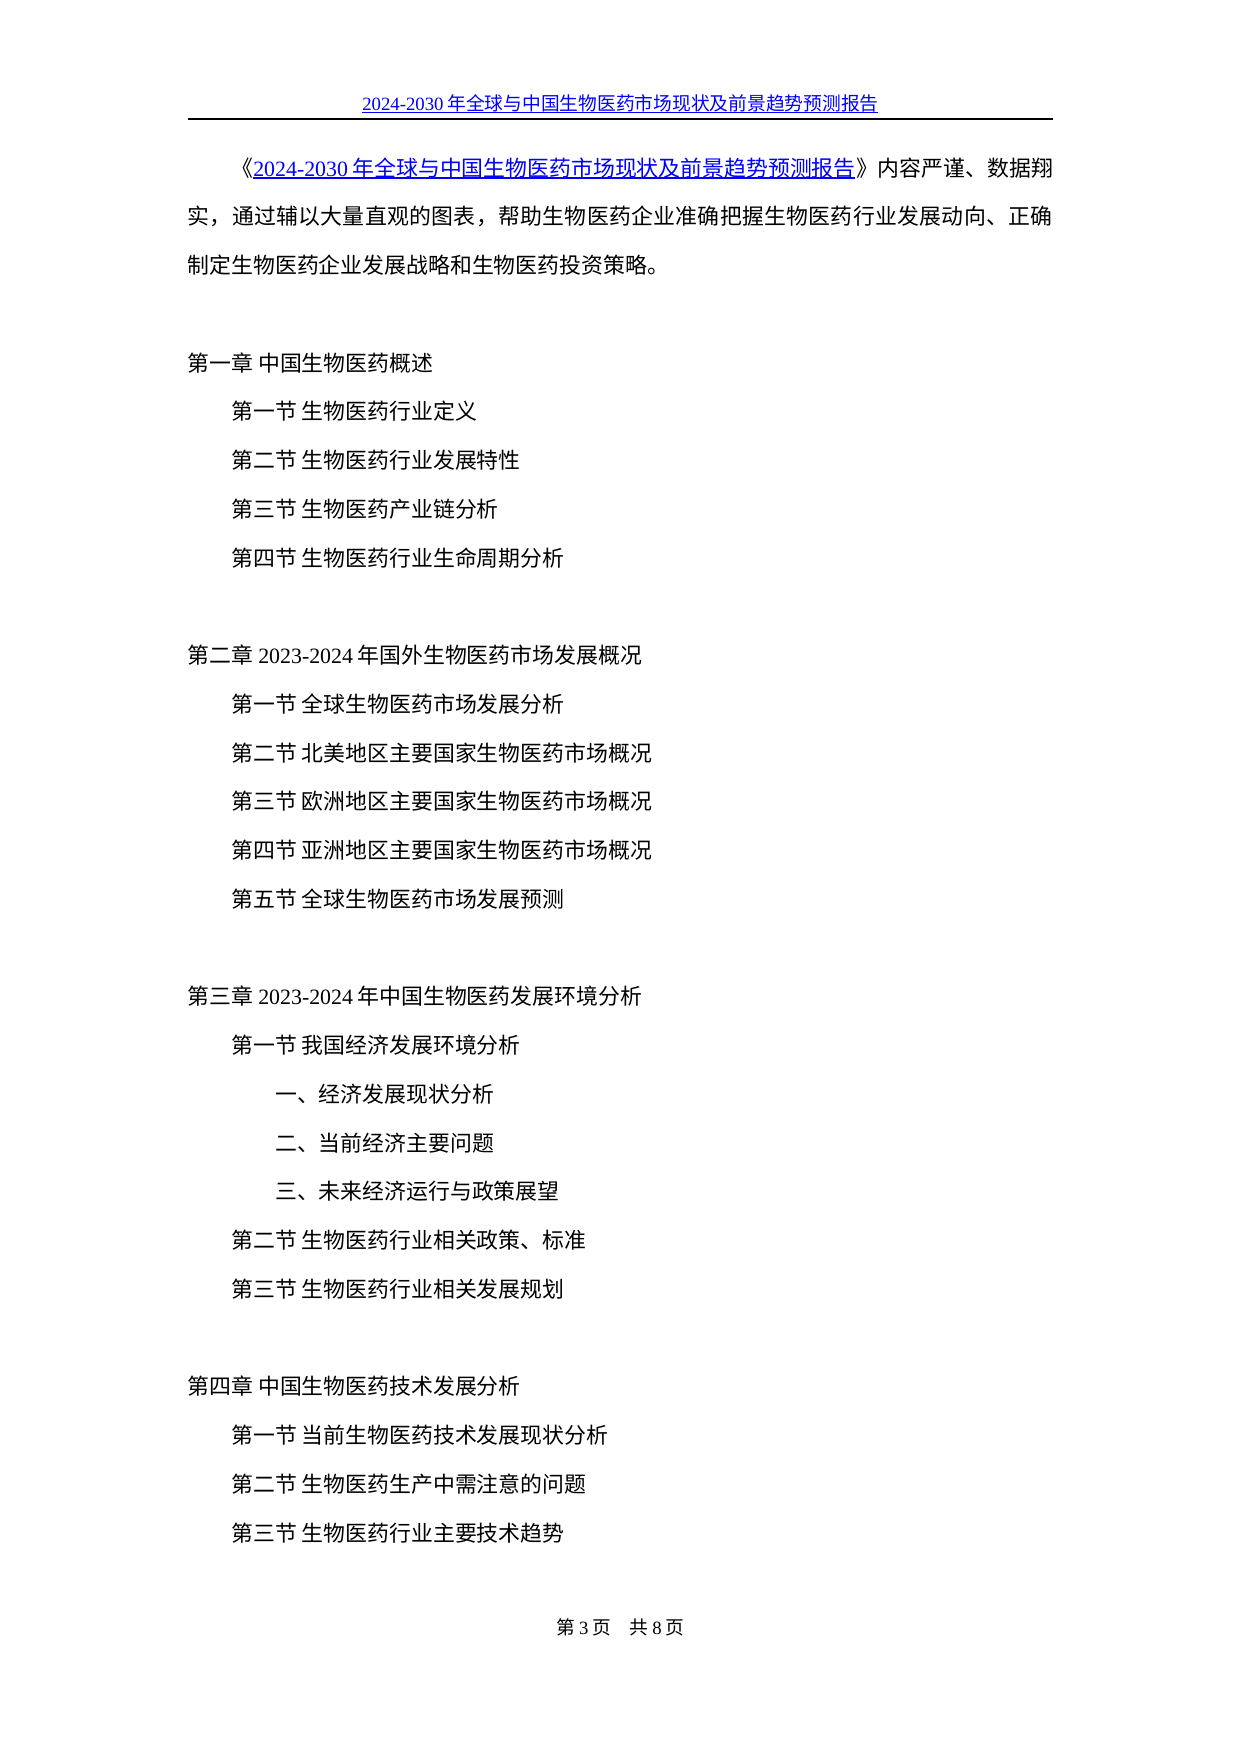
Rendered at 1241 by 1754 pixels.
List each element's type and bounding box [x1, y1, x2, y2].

text [187, 150, 1053, 1548]
